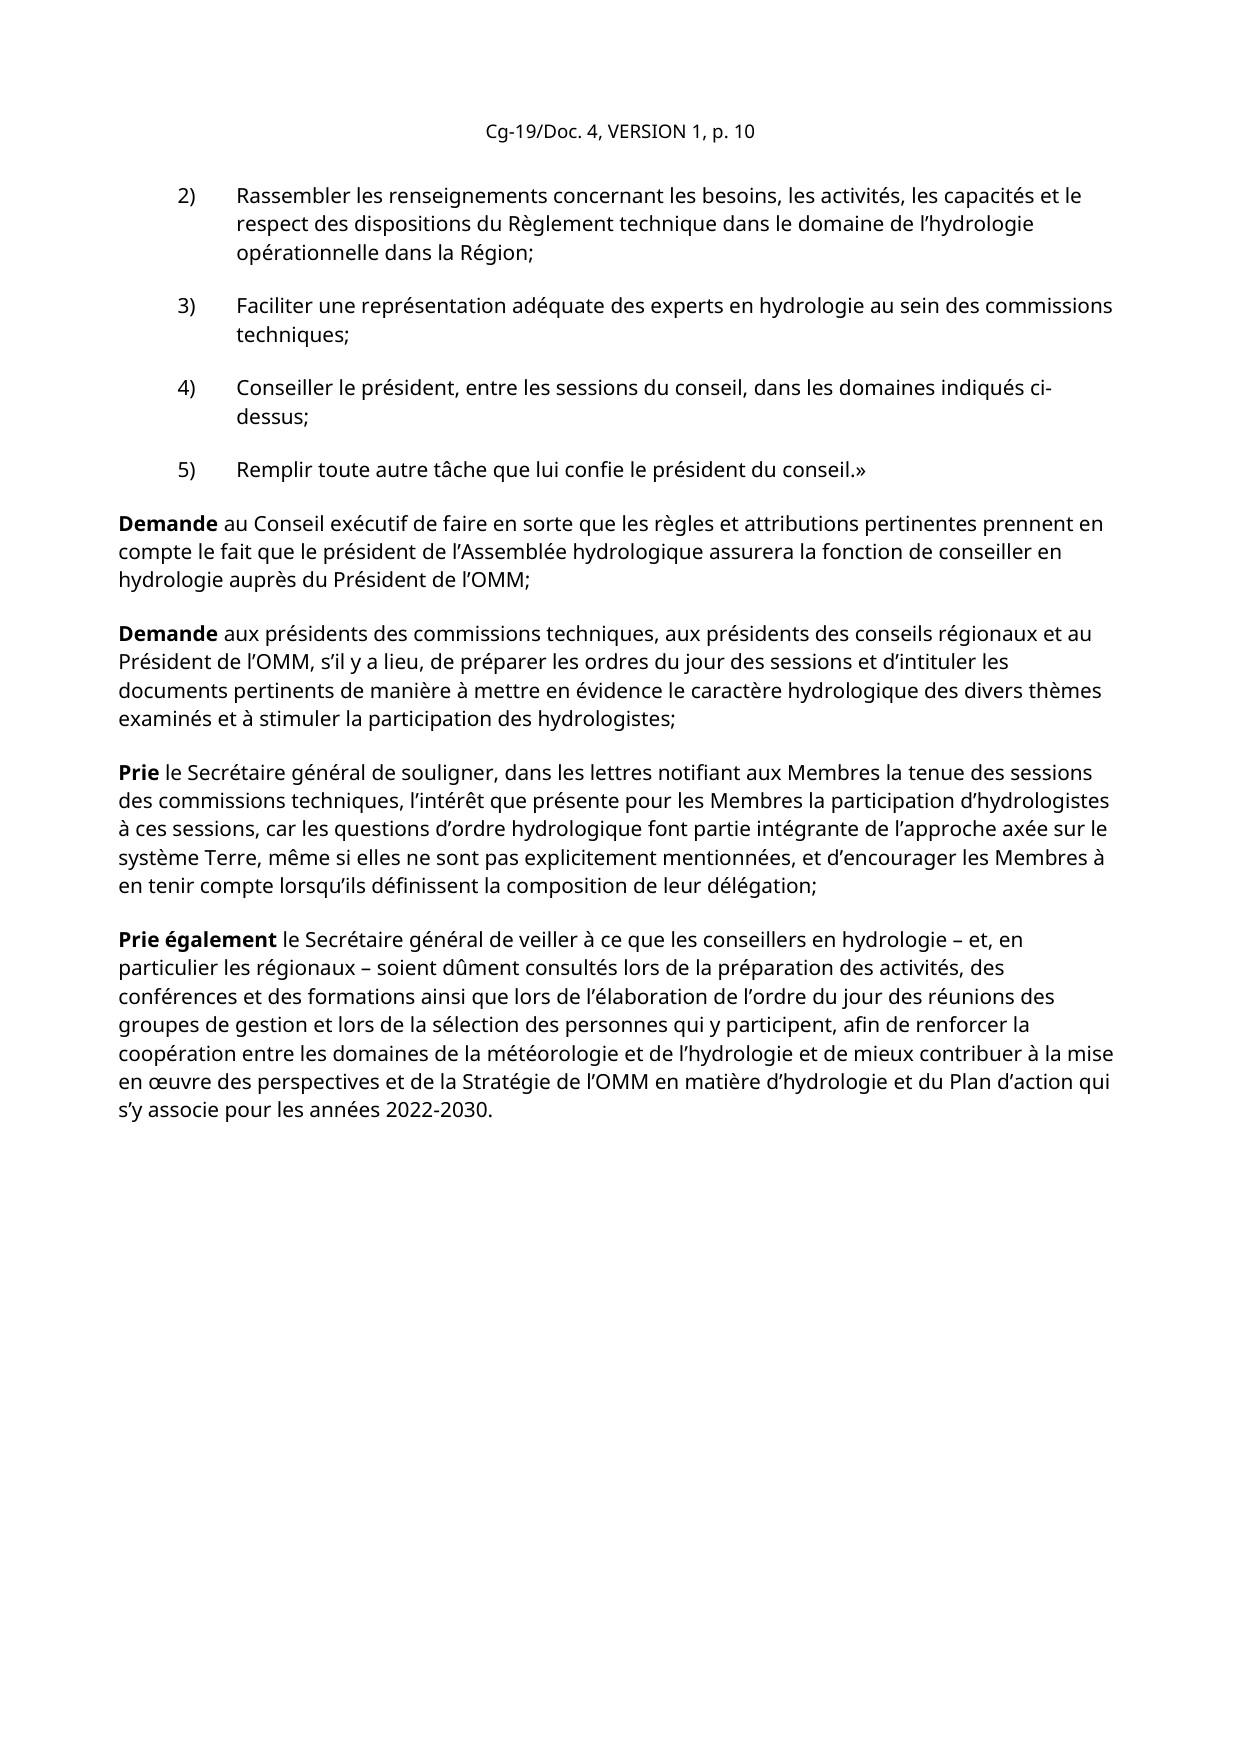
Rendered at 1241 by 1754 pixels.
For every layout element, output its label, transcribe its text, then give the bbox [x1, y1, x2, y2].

list Faciliter une représentation adéquate des experts en hydrologie au sein des commissions techniques; [177, 291, 1122, 348]
text Prie le Secrétaire général de souligner, dans les lettres notifiant aux Membres la tenue des sessions des commissions techniques, l’intérêt que présente pour les Membres la participation d’hydrologistes à ces sessions, car les questions d’ordre hydrologique font partie intégrante de l’approche axée sur le système Terre, même si elles ne sont pas explicitement mentionnées, et d’encourager les Membres à en tenir compte lorsqu’ils définissent la composition de leur délégation; [118, 758, 1122, 900]
list Conseiller le président, entre les sessions du conseil, dans les domaines indiqués ci-dessus; [177, 373, 1122, 430]
list Remplir toute autre tâche que lui confie le président du conseil.» [177, 455, 1122, 484]
text Demande au Conseil exécutif de faire en sorte que les règles et attributions pertinentes prennent en compte le fait que le président de l’Assemblée hydrologique assurera la fonction de conseiller en hydrologie auprès du Président de l’OMM; [118, 509, 1122, 594]
text Prie également le Secrétaire général de veiller à ce que les conseillers en hydrologie – et, en particulier les régionaux – soient dûment consultés lors de la préparation des activités, des conférences et des formations ainsi que lors de l’élaboration de l’ordre du jour des réunions des groupes de gestion et lors de la sélection des personnes qui y participent, afin de renforcer la coopération entre les domaines de la météorologie et de l’hydrologie et de mieux contribuer à la mise en œuvre des perspectives et de la Stratégie de l’OMM en matière d’hydrologie et du Plan d’action qui s’y associe pour les années 2022-2030. [118, 925, 1122, 1124]
list Rassembler les renseignements concernant les besoins, les activités, les capacités et le respect des dispositions du Règlement technique dans le domaine de l’hydrologie opérationnelle dans la Région; [177, 181, 1122, 266]
text Demande aux présidents des commissions techniques, aux présidents des conseils régionaux et au Président de l’OMM, s’il y a lieu, de préparer les ordres du jour des sessions et d’intituler les documents pertinents de manière à mettre en évidence le caractère hydrologique des divers thèmes examinés et à stimuler la participation des hydrologistes; [118, 619, 1122, 733]
